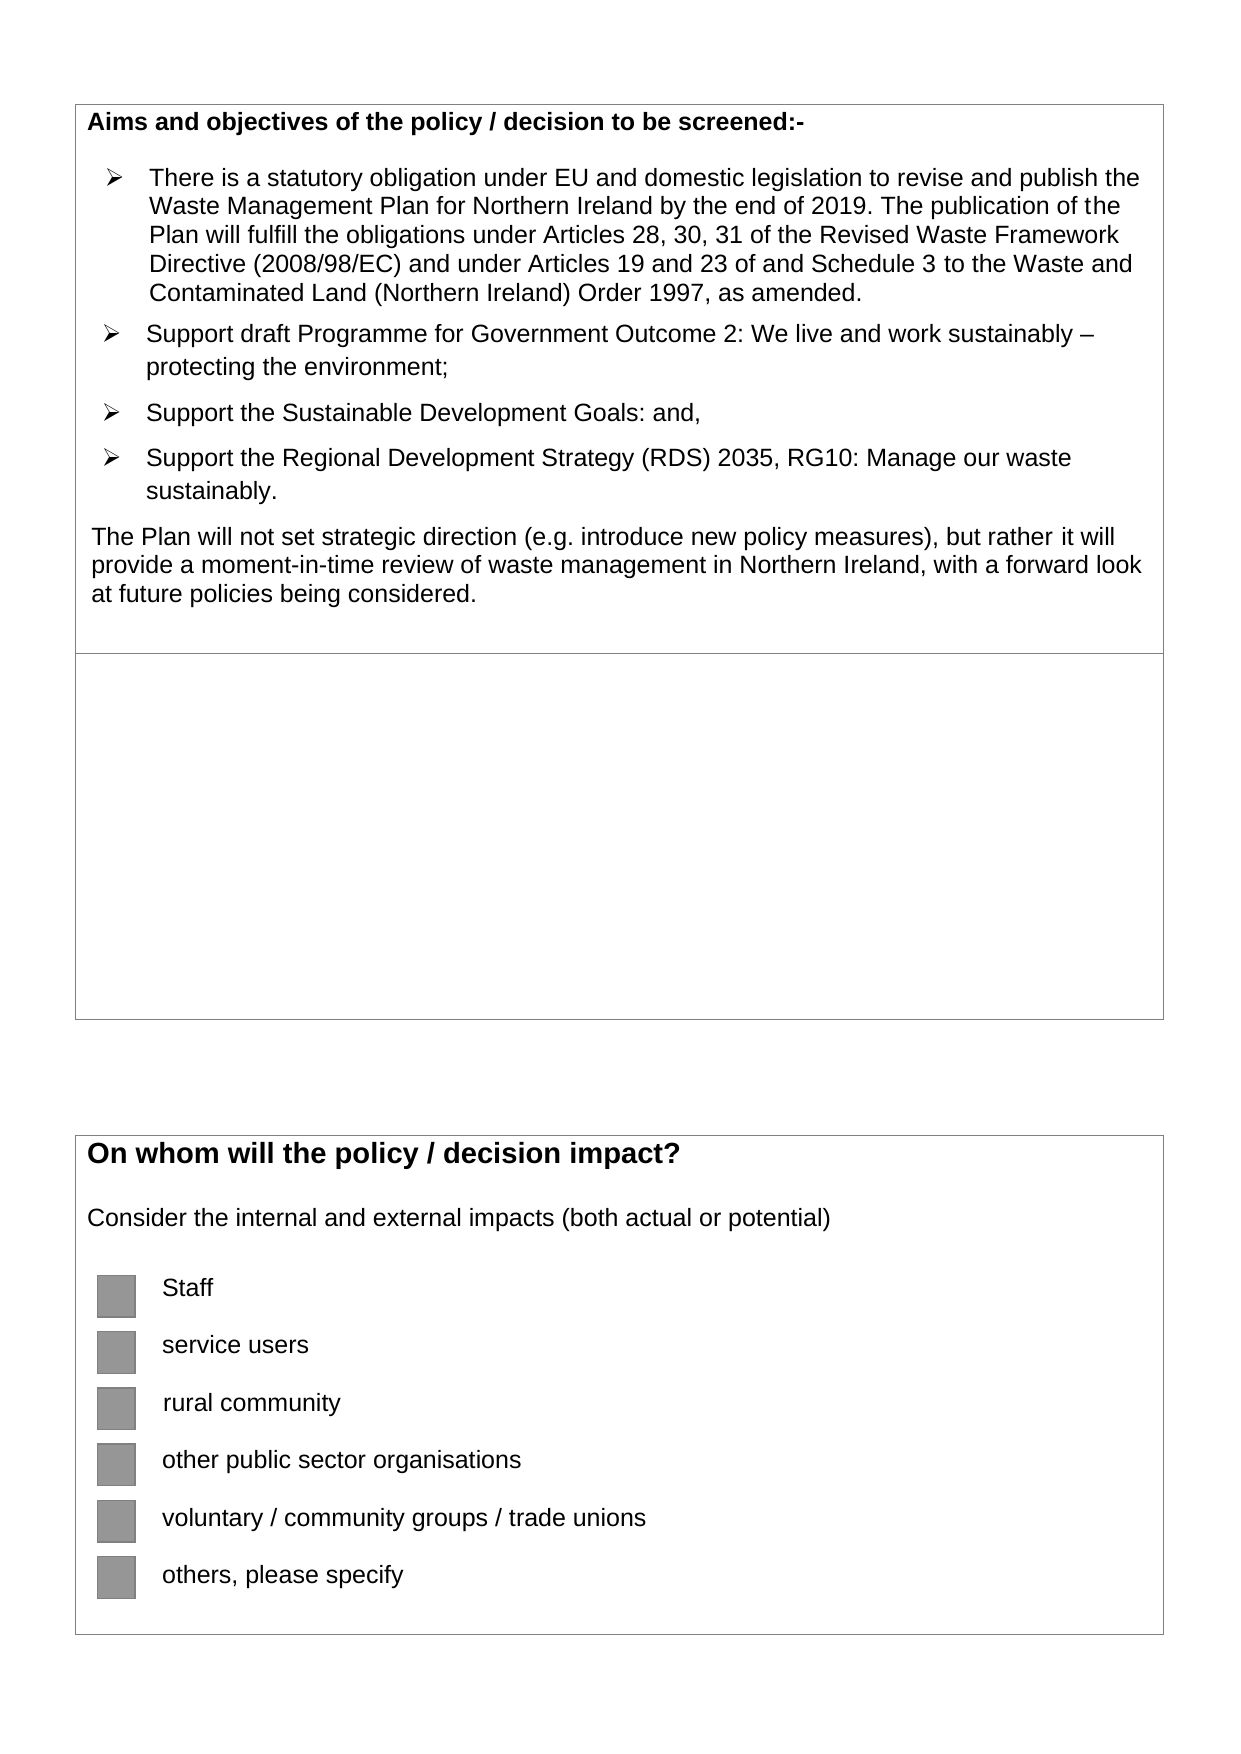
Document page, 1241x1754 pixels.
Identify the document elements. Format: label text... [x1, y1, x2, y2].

table_header Aims and objectives of the policy / decision to be screened:- There is a statutory obligation under EU and domestic legislation to revise and publish the Waste Management Plan for Northern Ireland by the end of 2019. The publication of the Plan will fulfill the obligations under Articles 28, 30, 31 of the Revised Waste Framework Directive (2008/98/EC) and under Articles 19 and 23 of and Schedule 3 to the Waste and Contaminated Land (Northern Ireland) Order 1997, as amended. Support draft Programme for Government Outcome 2: We live and work sustainably – protecting the environment; Support the Sustainable Development Goals: and, Support the Regional Development Strategy (RDS) 2035, RG10: Manage our waste sustainably. The Plan will not set strategic direction (e.g. introduce new policy measures), but rather it will provide a moment-in-time review of waste management in Northern Ireland, with a forward look at future policies being considered. [76, 105, 1163, 653]
table_header On whom will the policy / decision impact? Consider the internal and external impacts (both actual or potential) Staff service users rural community other public sector organisations voluntary / community groups / trade unions others, please specify [76, 1136, 1163, 1634]
table_cell [76, 654, 1163, 1018]
